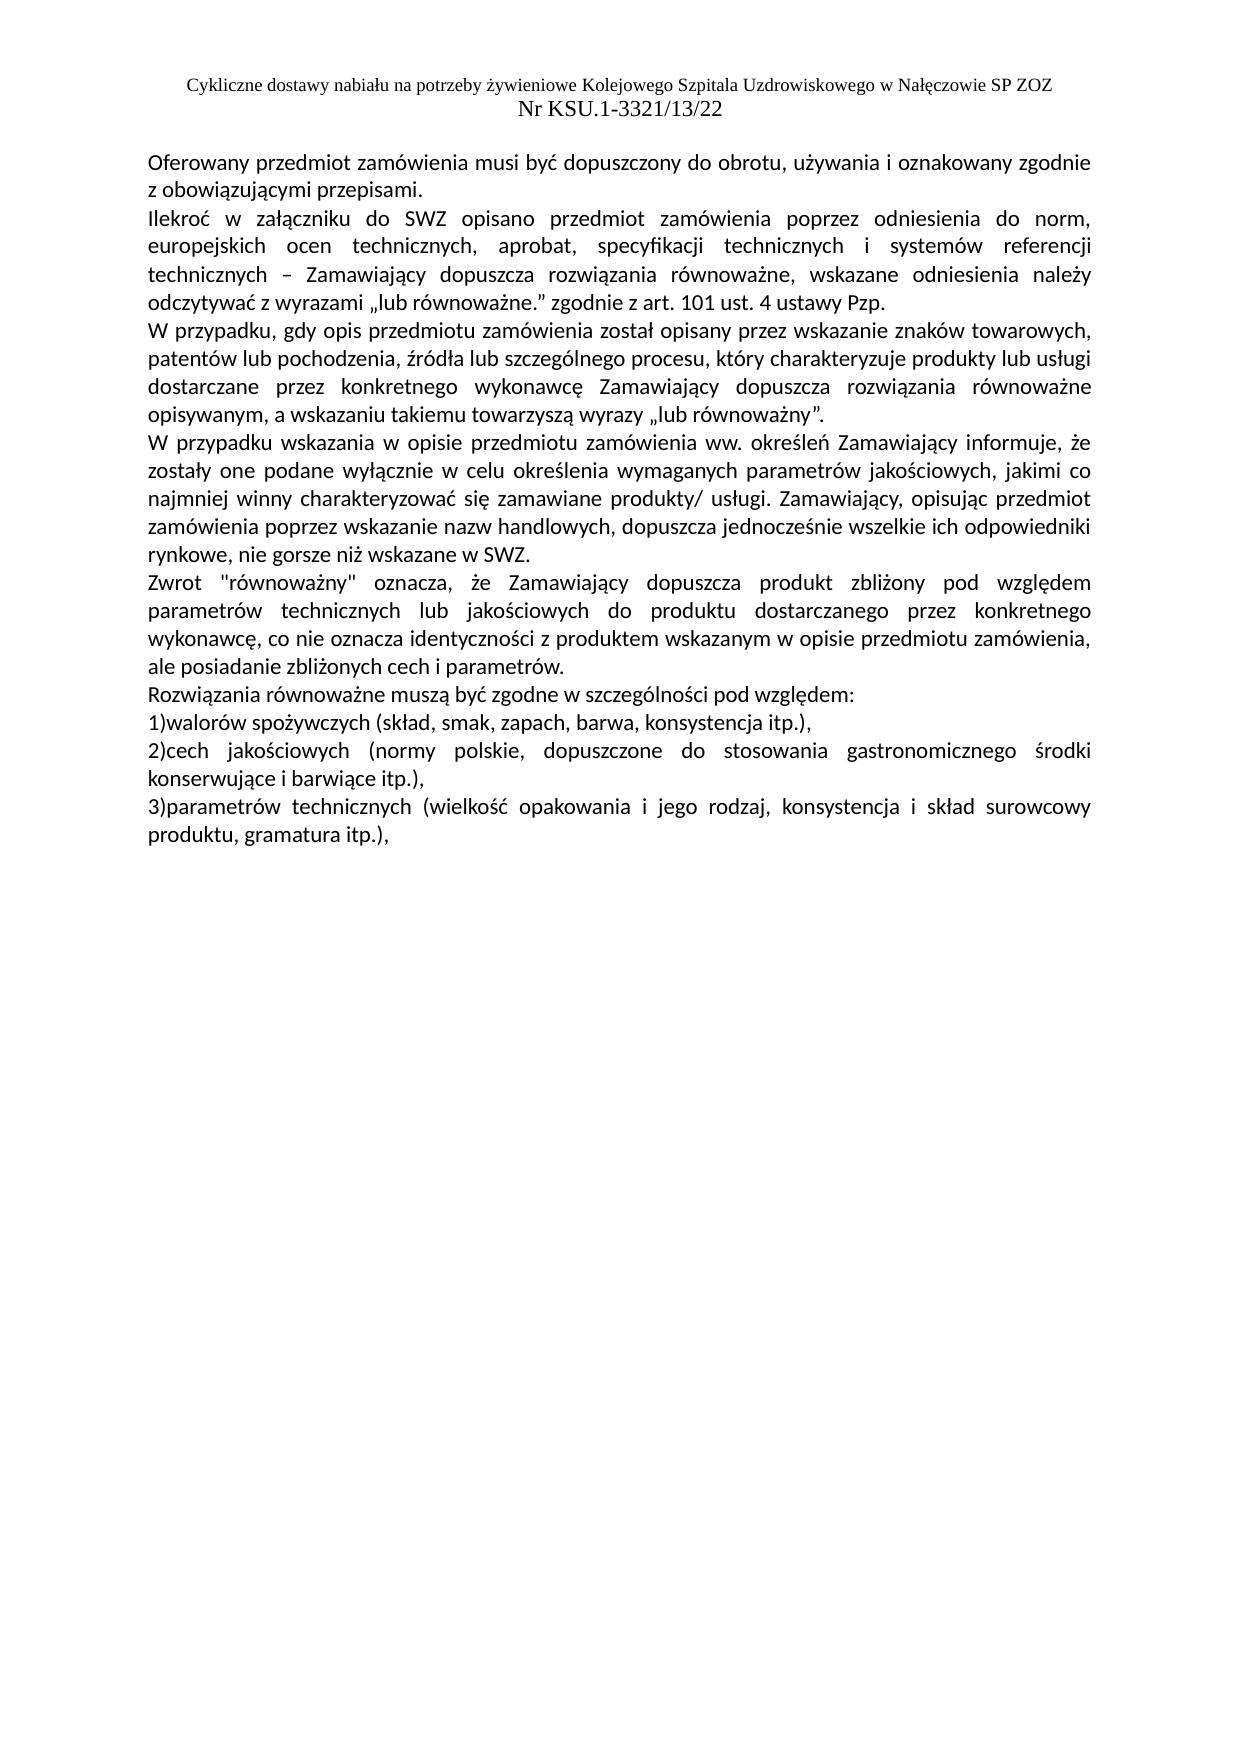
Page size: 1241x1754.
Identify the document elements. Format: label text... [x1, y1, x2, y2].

text 3)parametrów technicznych (wielkość opakowania i jego rodzaj, konsystencja i skład surowcowy produktu, gramatura itp.), [148, 792, 1093, 848]
text Rozwiązania równoważne muszą być zgodne w szczególności pod względem: [148, 680, 1093, 708]
text Zwrot "równoważny" oznacza, że Zamawiający dopuszcza produkt zbliżony pod względem parametrów technicznych lub jakościowych do produktu dostarczanego przez konkretnego wykonawcę, co nie oznacza identyczności z produktem wskazanym w opisie przedmiotu zamówienia, ale posiadanie zbliżonych cech i parametrów. [148, 568, 1093, 680]
text W przypadku, gdy opis przedmiotu zamówienia został opisany przez wskazanie znaków towarowych, patentów lub pochodzenia, źródła lub szczególnego procesu, który charakteryzuje produkty lub usługi dostarczane przez konkretnego wykonawcę Zamawiający dopuszcza rozwiązania równoważne opisywanym, a wskazaniu takiemu towarzyszą wyrazy „lub równoważny”. [148, 316, 1093, 428]
text 1)walorów spożywczych (skład, smak, zapach, barwa, konsystencja itp.), [148, 708, 1093, 736]
text 2)cech jakościowych (normy polskie, dopuszczone do stosowania gastronomicznego środki konserwujące i barwiące itp.), [148, 736, 1093, 792]
text Ilekroć w załączniku do SWZ opisano przedmiot zamówienia poprzez odniesienia do norm, europejskich ocen technicznych, aprobat, specyfikacji technicznych i systemów referencji technicznych – Zamawiający dopuszcza rozwiązania równoważne, wskazane odniesienia należy odczytywać z wyrazami „lub równoważne.” zgodnie z art. 101 ust. 4 ustawy Pzp. [148, 204, 1093, 316]
text W przypadku wskazania w opisie przedmiotu zamówienia ww. określeń Zamawiający informuje, że zostały one podane wyłącznie w celu określenia wymaganych parametrów jakościowych, jakimi co najmniej winny charakteryzować się zamawiane produkty/ usługi. Zamawiający, opisując przedmiot zamówienia poprzez wskazanie nazw handlowych, dopuszcza jednocześnie wszelkie ich odpowiedniki rynkowe, nie gorsze niż wskazane w SWZ. [148, 428, 1093, 568]
text Oferowany przedmiot zamówienia musi być dopuszczony do obrotu, używania i oznakowany zgodnie z obowiązującymi przepisami. [148, 148, 1093, 204]
